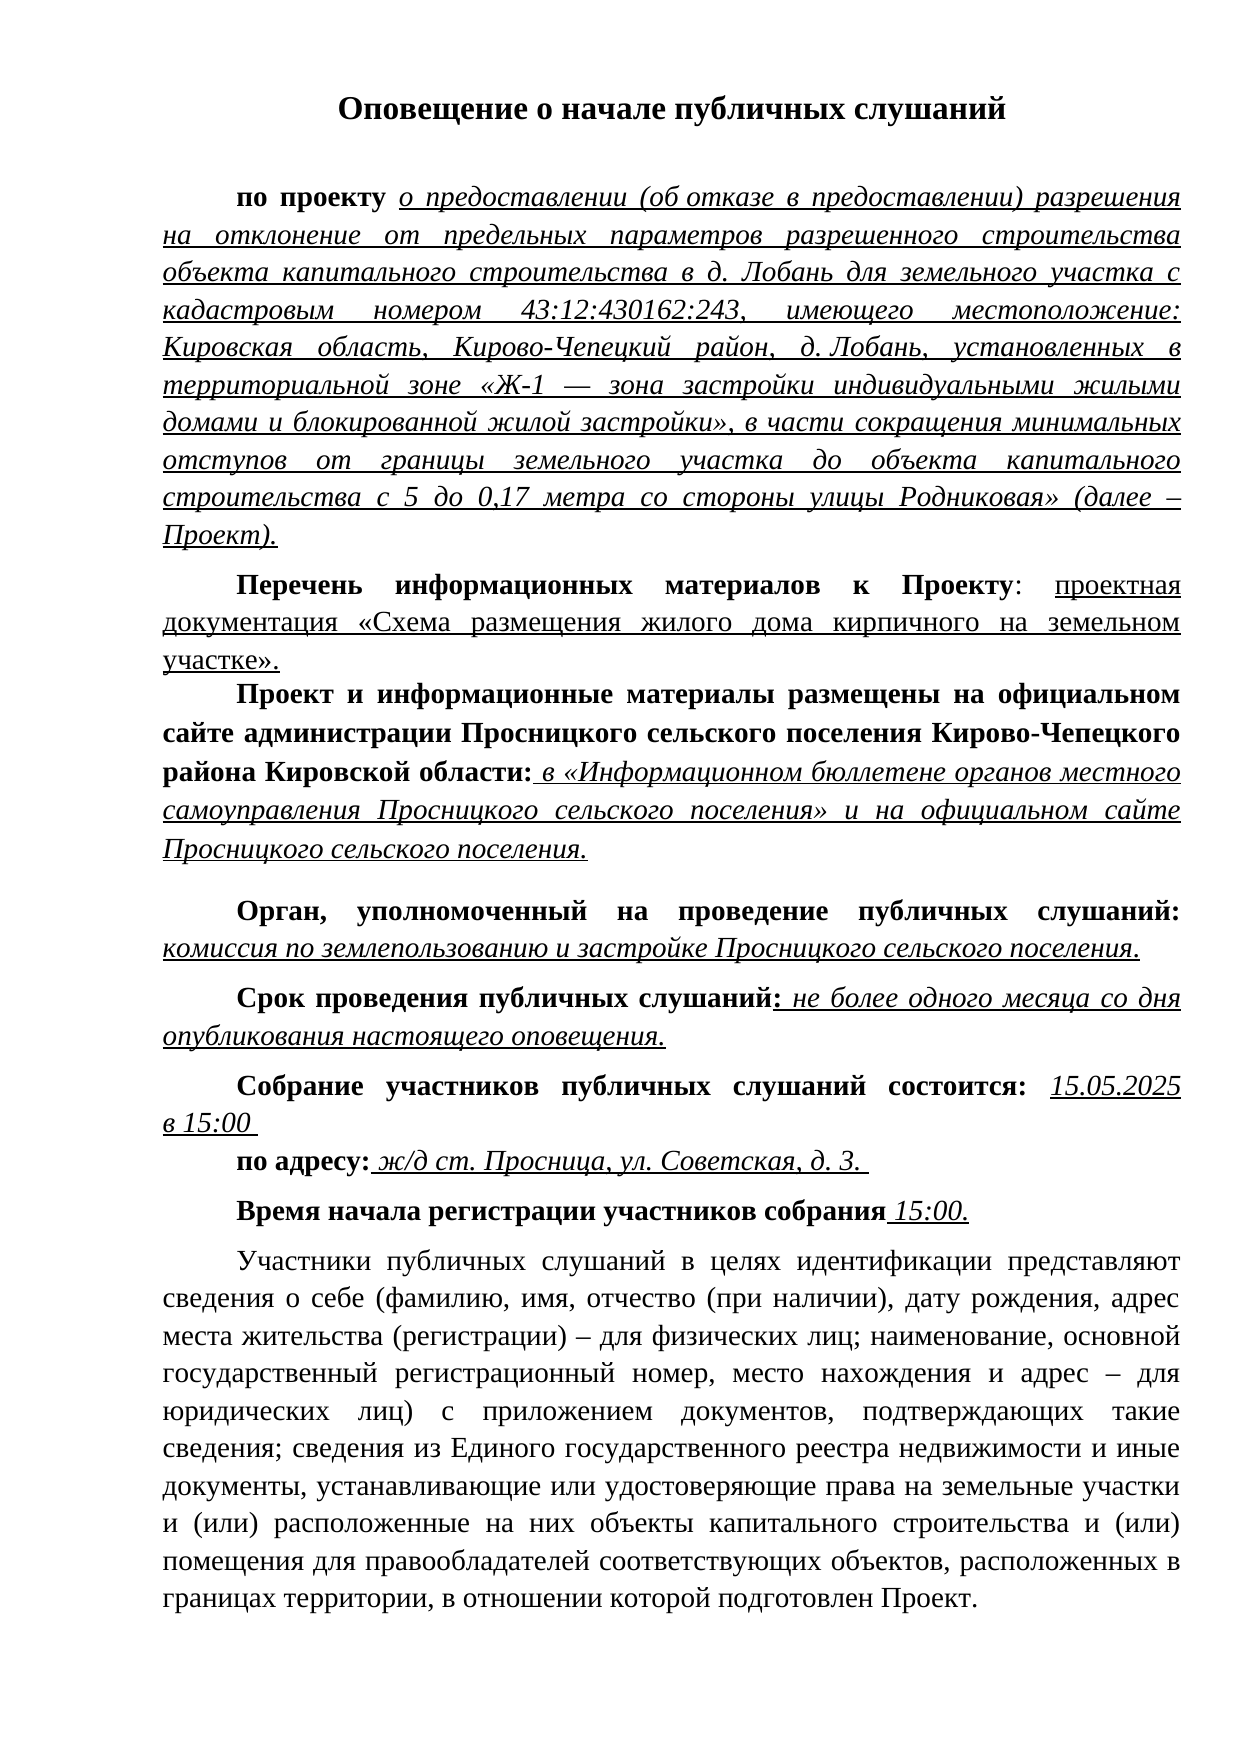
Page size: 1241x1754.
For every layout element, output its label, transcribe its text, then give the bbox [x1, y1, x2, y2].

text Время начала регистрации участников собрания 15:00. [162, 1190, 1181, 1228]
text Оповещение о начале публичных слушаний [162, 88, 1181, 127]
text по проекту о предоставлении (об отказе в предоставлении) разрешения на отклонение от предельных параметров разрешенного строительства объекта капитального строительства в д. Лобань для земельного участка с кадастровым номером 43:12:430162:243, имеющего местоположение: Кировская область, Кирово-Чепецкий район, д. Лобань, установленных в территориальной зоне «Ж-1 — зона застройки индивидуальными жилыми домами и блокированной жилой застройки», в части сокращения минимальных отступов от границы земельного участка до объекта капитального строительства с 5 до 0,17 метра со стороны улицы Родниковая» (далее – Проект). [162, 177, 1181, 246]
text Собрание участников публичных слушаний состоится: 15.05.2025 в 15:00 [162, 1065, 1181, 1140]
text Проект и информационные материалы размещены на официальном сайте администрации Просницкого сельского поселения Кирово-Чепецкого района Кировской области: в «Информационном бюллетене органов местного самоуправления Просницкого сельского поселения» и на официальном сайте Просницкого сельского поселения. [162, 822, 1181, 864]
text Перечень информационных материалов к Проекту: проектная документация «Схема размещения жилого дома кирпичного на земельном участке». [162, 564, 1181, 633]
text по проекту о предоставлении (об отказе в предоставлении) разрешения на отклонение от предельных параметров разрешенного строительства объекта капитального строительства в д. Лобань для земельного участка с кадастровым номером 43:12:430162:243, имеющего местоположение: Кировская область, Кирово-Чепецкий район, д. Лобань, установленных в территориальной зоне «Ж-1 — зона застройки индивидуальными жилыми домами и блокированной жилой застройки», в части сокращения минимальных отступов от границы земельного участка до объекта капитального строительства с 5 до 0,17 метра со стороны улицы Родниковая» (далее – Проект). [162, 509, 1181, 552]
text по адресу: ж/д ст. Просница, ул. Советская, д. 3. [162, 1140, 1181, 1178]
text Срок проведения публичных слушаний: не более одного месяца со дня опубликования настоящего оповещения. [162, 978, 1181, 1053]
text Перечень информационных материалов к Проекту: проектная документация «Схема размещения жилого дома кирпичного на земельном участке». [162, 635, 1181, 677]
text по проекту о предоставлении (об отказе в предоставлении) разрешения на отклонение от предельных параметров разрешенного строительства объекта капитального строительства в д. Лобань для земельного участка с кадастровым номером 43:12:430162:243, имеющего местоположение: Кировская область, Кирово-Чепецкий район, д. Лобань, установленных в территориальной зоне «Ж-1 — зона застройки индивидуальными жилыми домами и блокированной жилой застройки», в части сокращения минимальных отступов от границы земельного участка до объекта капитального строительства с 5 до 0,17 метра со стороны улицы Родниковая» (далее – Проект). [162, 284, 1181, 321]
text Орган, уполномоченный на проведение публичных слушаний: комиссия по землепользованию и застройке Просницкого сельского поселения. [162, 890, 1181, 965]
text Участники публичных слушаний в целях идентификации представляют сведения о себе (фамилию, имя, отчество (при наличии), дату рождения, адрес места жительства (регистрации) – для физических лиц; наименование, основной государственный регистрационный номер, место нахождения и адрес – для юридических лиц) с приложением документов, подтверждающих такие сведения; сведения из Единого государственного реестра недвижимости и иные документы, устанавливающие или удостоверяющие права на земельные участки и (или) расположенные на них объекты капитального строительства и (или) помещения для правообладателей соответствующих объектов, расположенных в границах территории, в отношении которой подготовлен Проект. [162, 1240, 1181, 1615]
text по проекту о предоставлении (об отказе в предоставлении) разрешения на отклонение от предельных параметров разрешенного строительства объекта капитального строительства в д. Лобань для земельного участка с кадастровым номером 43:12:430162:243, имеющего местоположение: Кировская область, Кирово-Чепецкий район, д. Лобань, установленных в территориальной зоне «Ж-1 — зона застройки индивидуальными жилыми домами и блокированной жилой застройки», в части сокращения минимальных отступов от границы земельного участка до объекта капитального строительства с 5 до 0,17 метра со стороны улицы Родниковая» (далее – Проект). [162, 359, 1181, 396]
text по проекту о предоставлении (об отказе в предоставлении) разрешения на отклонение от предельных параметров разрешенного строительства объекта капитального строительства в д. Лобань для земельного участка с кадастровым номером 43:12:430162:243, имеющего местоположение: Кировская область, Кирово-Чепецкий район, д. Лобань, установленных в территориальной зоне «Ж-1 — зона застройки индивидуальными жилыми домами и блокированной жилой застройки», в части сокращения минимальных отступов от границы земельного участка до объекта капитального строительства с 5 до 0,17 метра со стороны улицы Родниковая» (далее – Проект). [162, 434, 1181, 471]
text Проект и информационные материалы размещены на официальном сайте администрации Просницкого сельского поселения Кирово-Чепецкого района Кировской области: в «Информационном бюллетене органов местного самоуправления Просницкого сельского поселения» и на официальном сайте Просницкого сельского поселения. [162, 677, 1181, 821]
